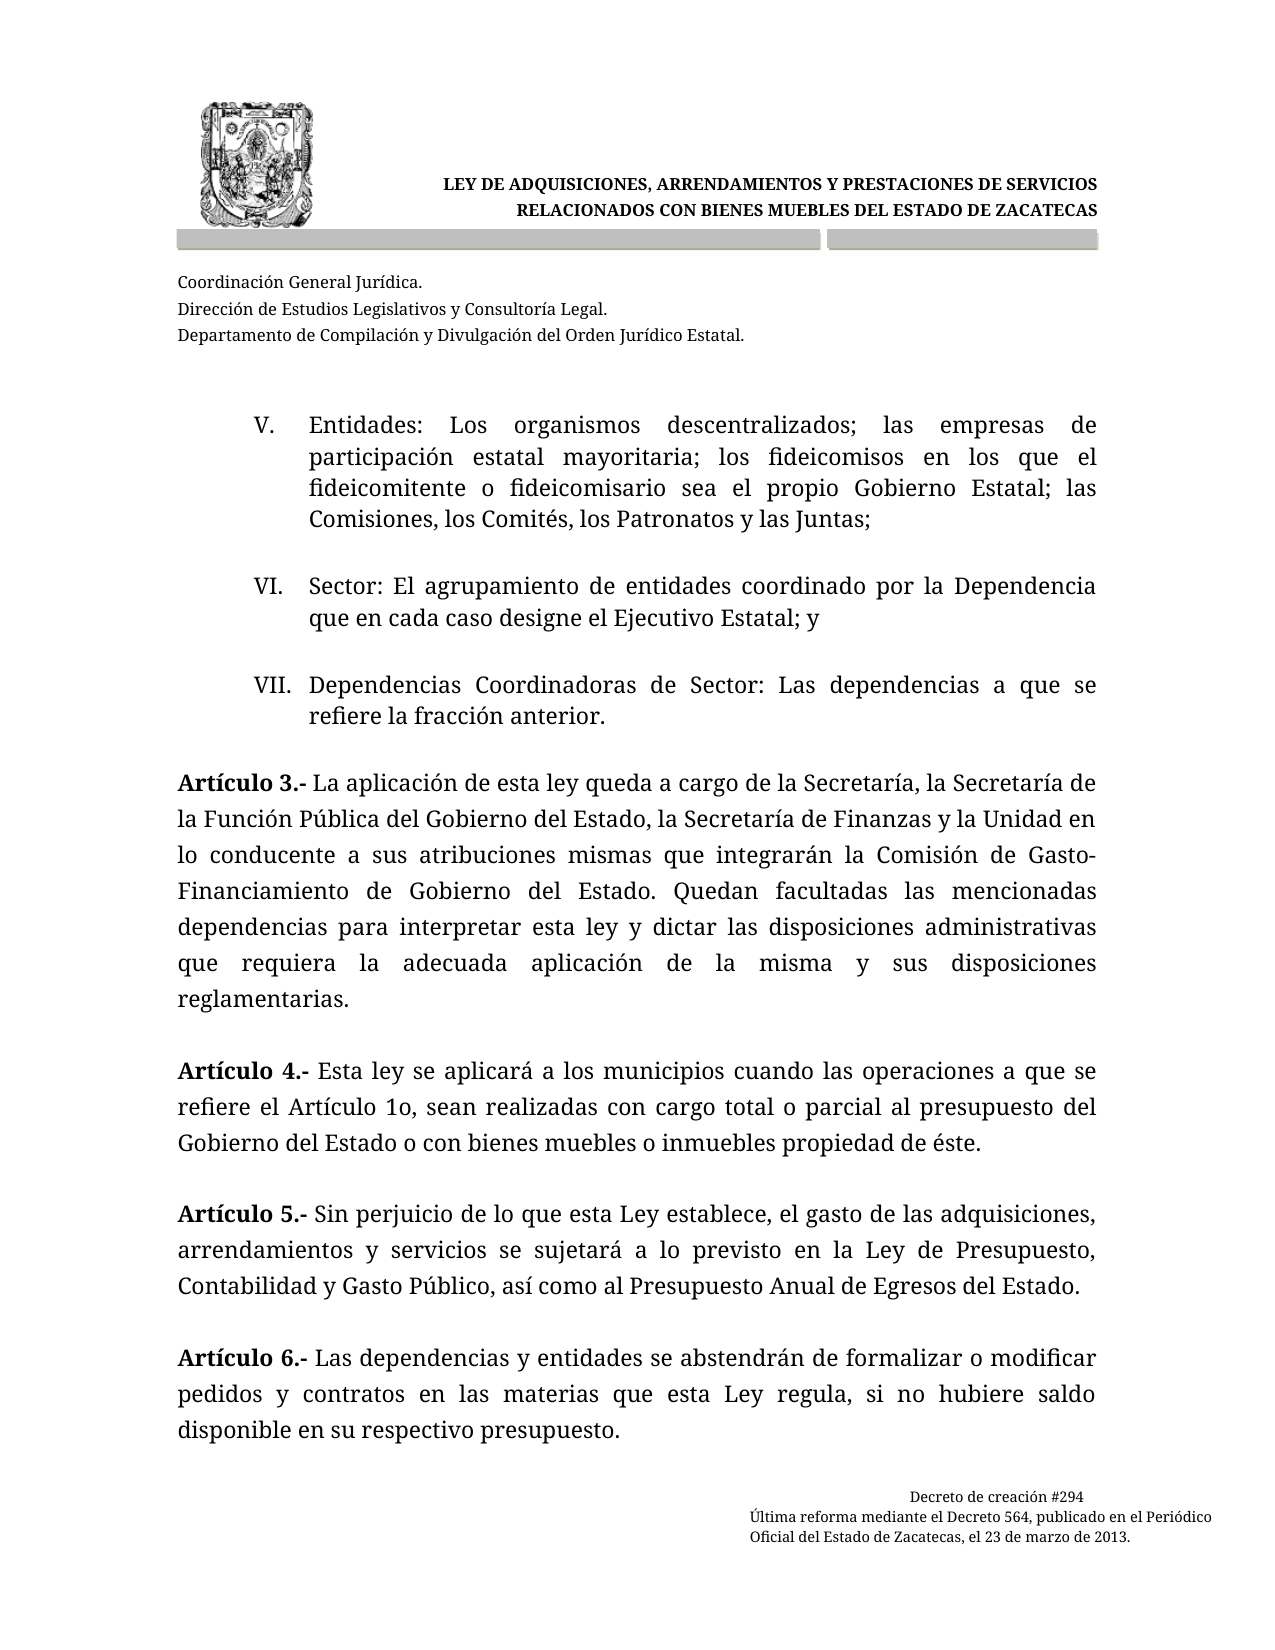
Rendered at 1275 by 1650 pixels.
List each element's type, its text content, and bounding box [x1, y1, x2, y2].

list Dependencias Coordinadoras de Sector: Las dependencias a que se refiere la fracción anterior. [253, 669, 1098, 731]
list Entidades: Los organismos descentralizados; las empresas de participación estatal mayoritaria; los fideicomisos en los que el fideicomitente o fideicomisario sea el propio Gobierno Estatal; las Comisiones, los Comités, los Patronatos y las Juntas; [253, 409, 1098, 534]
text Artículo 5.- Sin perjuicio de lo que esta Ley establece, el gasto de las adquisiciones, arrendamientos y servicios se sujetará a lo previsto en la Ley de Presupuesto, Contabilidad y Gasto Público, así como al Presupuesto Anual de Egresos del Estado. [177, 1198, 1098, 1301]
list Sector: El agrupamiento de entidades coordinado por la Dependencia que en cada caso designe el Ejecutivo Estatal; y [253, 570, 1098, 633]
text Artículo 3.- La aplicación de esta ley queda a cargo de la Secretaría, la Secretaría de la Función Pública del Gobierno del Estado, la Secretaría de Finanzas y la Unidad en lo conducente a sus atribuciones mismas que integrarán la Comisión de Gasto-Financiamiento de Gobierno del Estado. Quedan facultadas las mencionadas dependencias para interpretar esta ley y dictar las disposiciones administrativas que requiera la adecuada aplicación de la misma y sus disposiciones reglamentarias. [177, 767, 1098, 1014]
text Artículo 4.- Esta ley se aplicará a los municipios cuando las operaciones a que se refiere el Artículo 1o, sean realizadas con cargo total o parcial al presupuesto del Gobierno del Estado o con bienes muebles o inmuebles propiedad de éste. [177, 1054, 1098, 1158]
text Artículo 6.- Las dependencias y entidades se abstendrán de formalizar o modificar pedidos y contratos en las materias que esta Ley regula, si no hubiere saldo disponible en su respectivo presupuesto. [177, 1342, 1098, 1445]
picture [200, 101, 314, 229]
